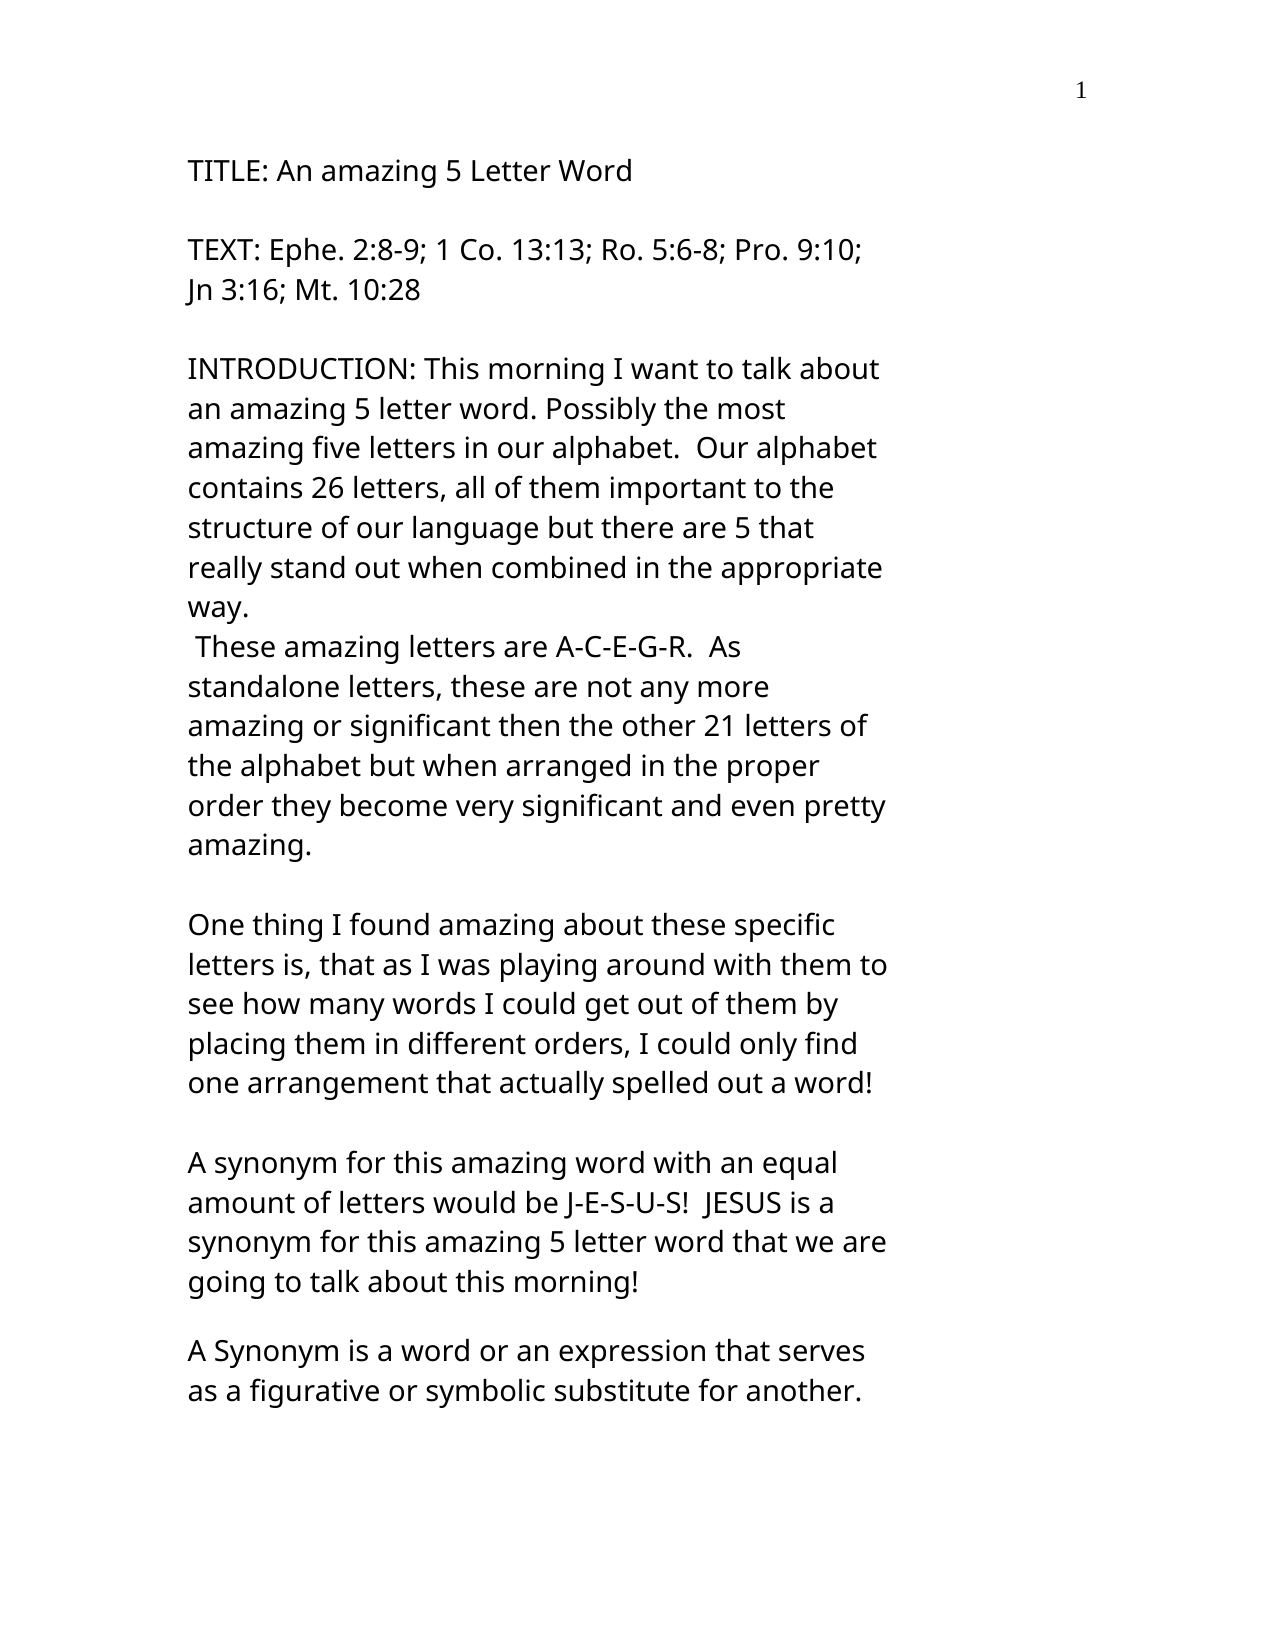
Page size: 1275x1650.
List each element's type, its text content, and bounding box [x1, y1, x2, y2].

text A synonym for this amazing word with an equal amount of letters would be J-E-S-U-S! JESUS is a synonym for this amazing 5 letter word that we are going to talk about this morning! [187, 1142, 891, 1301]
text These amazing letters are A-C-E-G-R. As standalone letters, these are not any more amazing or significant then the other 21 letters of the alphabet but when arranged in the proper order they become very significant and even pretty amazing. [187, 626, 891, 864]
text TITLE: An amazing 5 Letter Word [187, 150, 891, 190]
text A Synonym is a word or an expression that serves as a figurative or symbolic substitute for another. [187, 1330, 891, 1409]
text One thing I found amazing about these specific letters is, that as I was playing around with them to see how many words I could get out of them by placing them in different orders, I could only find one arrangement that actually spelled out a word! [187, 904, 891, 1102]
text TEXT: Ephe. 2:8-9; 1 Co. 13:13; Ro. 5:6-8; Pro. 9:10; Jn 3:16; Mt. 10:28 [187, 229, 891, 309]
text INTRODUCTION: This morning I want to talk about an amazing 5 letter word. Possibly the most amazing five letters in our alphabet. Our alphabet contains 26 letters, all of them important to the structure of our language but there are 5 that really stand out when combined in the appropriate way. [187, 348, 891, 626]
